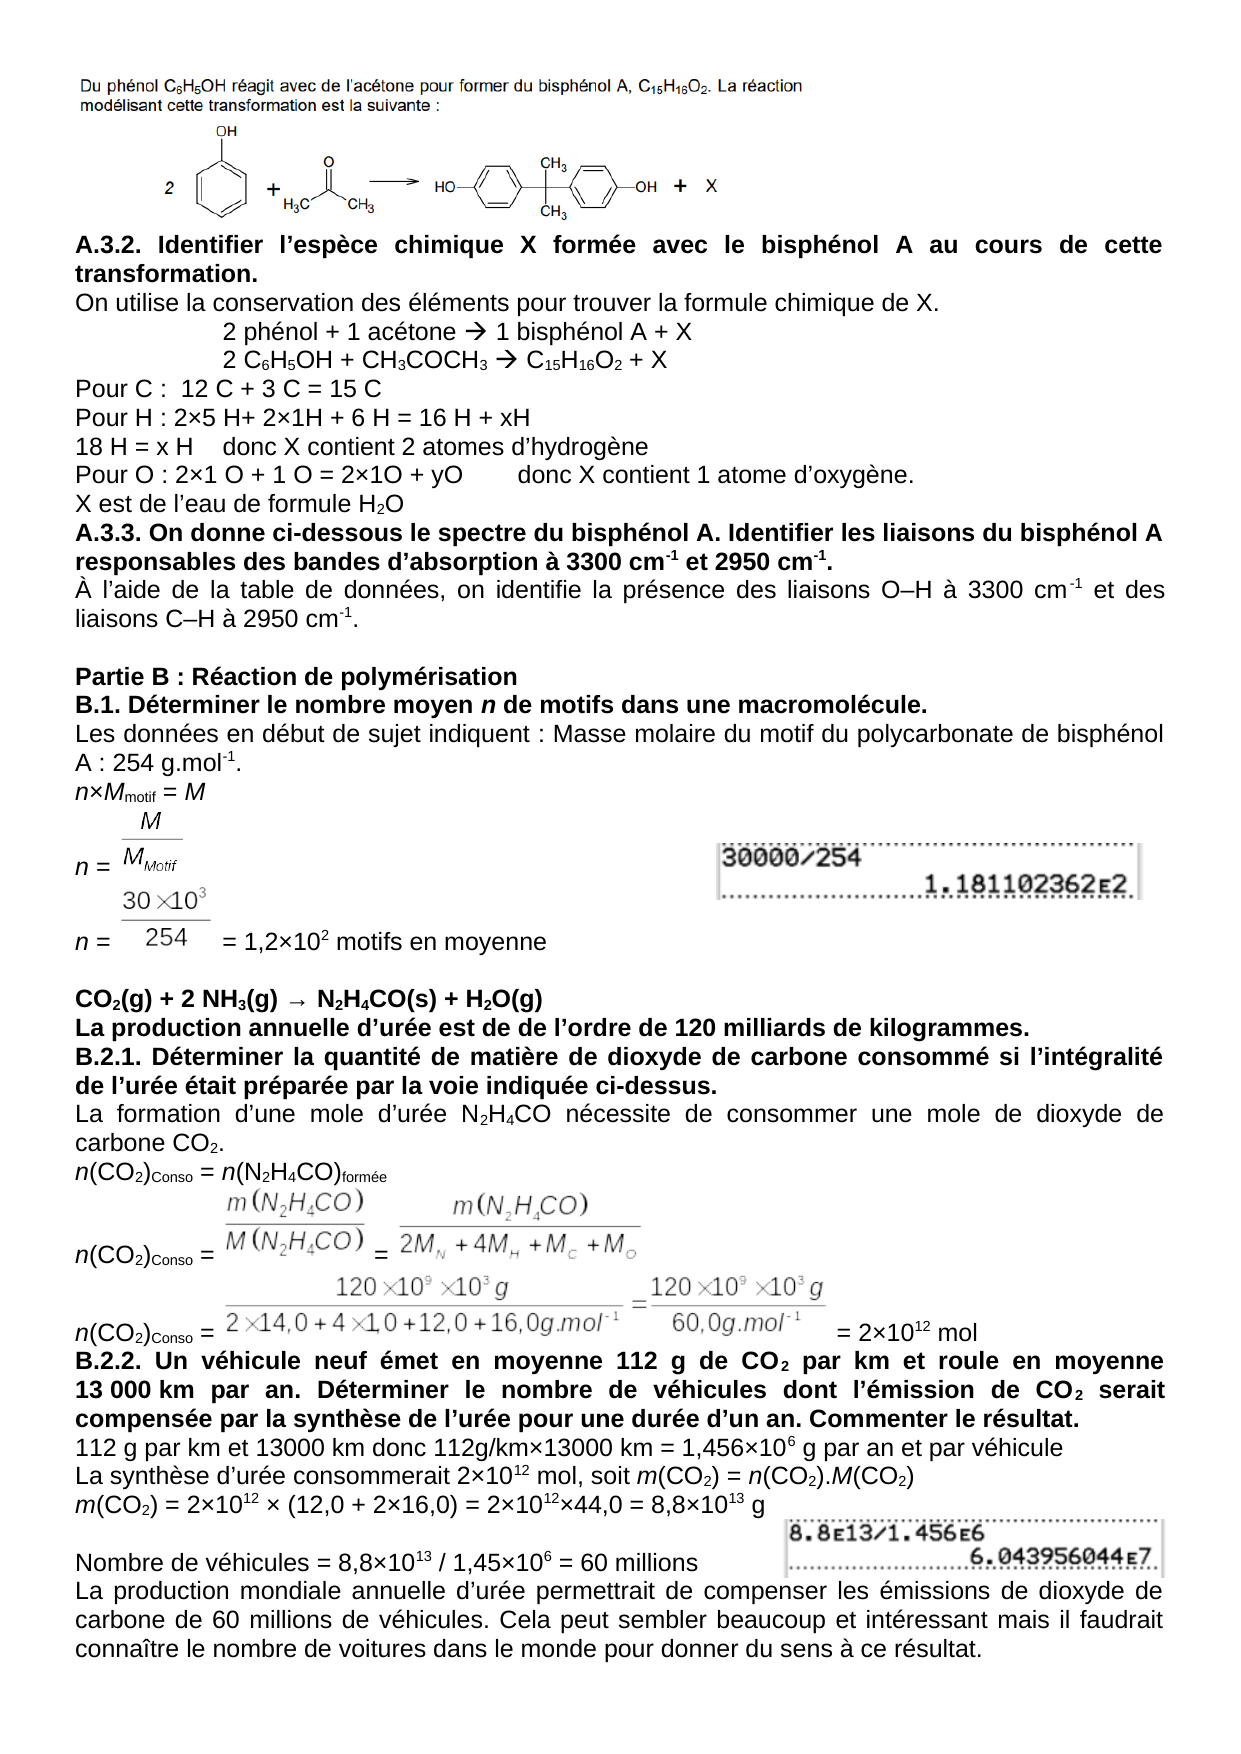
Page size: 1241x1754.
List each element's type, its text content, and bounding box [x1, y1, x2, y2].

text A.3.2. Identifier l’espèce chimique X formée avec le bisphénol A au cours de cette transformation. [75, 230, 1165, 288]
text m(CO2) = 2×1012 × (12,0 + 2×16,0) = 2×1012×44,0 = 8,8×1013 g [75, 1490, 1165, 1519]
text 2 C6H5OH + CH3COCH3 C15H16O2 + X [75, 345, 1165, 374]
text Partie B : Réaction de polymérisation [75, 662, 1165, 690]
text On utilise la conservation des éléments pour trouver la formule chimique de X. [75, 288, 1165, 316]
text B.2.2. Un véhicule neuf émet en moyenne 112 g de CO2 par km et roule en moyenne 13 000 km par an. Déterminer le nombre de véhicules dont l’émission de CO2 serait compensée par la synthèse de l’urée pour une durée d’un an. Commenter le résultat. [75, 1346, 1165, 1433]
text À l’aide de la table de données, on identifie la présence des liaisons O–H à 3300 cm-1 et des liaisons C–H à 2950 cm-1. [75, 575, 1165, 633]
text La production annuelle d’urée est de de l’ordre de 120 milliards de kilogrammes. [75, 1013, 1165, 1042]
text B.1. Déterminer le nombre moyen n de motifs dans une macromolécule. [75, 690, 1165, 719]
text Nombre de véhicules = 8,8×1013 / 1,45×106 = 60 millions [75, 1548, 783, 1576]
text X est de l’eau de formule H2O [75, 489, 1165, 518]
text 112 g par km et 13000 km donc 112g/km×13000 km = 1,456×106 g par an et par véhicule [75, 1433, 1165, 1461]
text Les données en début de sujet indiquent : Masse molaire du motif du polycarbonate de bisphénol A : 254 g.mol-1. [75, 719, 1165, 777]
text n = [75, 805, 1165, 881]
text n = = 1,2×102 motifs en moyenne [75, 881, 1165, 956]
picture [715, 843, 1144, 900]
text La production mondiale annuelle d’urée permettrait de compenser les émissions de dioxyde de carbone de 60 millions de véhicules. Cela peut sembler beaucoup et intéressant mais il faudrait connaître le nombre de voitures dans le monde pour donner du sens à ce résultat. [75, 1576, 1165, 1663]
text Pour H : 2×5 H+ 2×1H + 6 H = 16 H + xH [75, 403, 1165, 432]
picture [75, 75, 809, 231]
picture [783, 1519, 1166, 1578]
text La formation d’une mole d’urée N2H4CO nécessite de consommer une mole de dioxyde de carbone CO2. [75, 1099, 1165, 1157]
text La synthèse d’urée consommerait 2×1012 mol, soit m(CO2) = n(CO2).M(CO2) [75, 1461, 1165, 1490]
text n×Mmotif = M [75, 777, 1165, 805]
text Pour C : 12 C + 3 C = 15 C [75, 374, 1165, 403]
text n(CO2)Conso = n(N2H4CO)formée [75, 1157, 1165, 1186]
text CO2(g) + 2 NH3(g) → N2H4CO(s) + H2O(g) [75, 984, 1165, 1013]
text A.3.3. On donne ci-dessous le spectre du bisphénol A. Identifier les liaisons du bisphénol A responsables des bandes d’absorption à 3300 cm-1 et 2950 cm-1. [75, 518, 1165, 575]
text n(CO2)Conso = = [75, 1186, 1165, 1268]
text 18 H = x H donc X contient 2 atomes d’hydrogène [75, 432, 1165, 460]
text Pour O : 2×1 O + 1 O = 2×1O + yO donc X contient 1 atome d’oxygène. [75, 460, 1165, 489]
text B.2.1. Déterminer la quantité de matière de dioxyde de carbone consommé si l’intégralité de l’urée était préparée par la voie indiquée ci-dessus. [75, 1042, 1165, 1099]
text n(CO2)Conso = = 2×1012 mol [75, 1268, 1165, 1346]
text 2 phénol + 1 acétone 1 bisphénol A + X [75, 316, 1165, 345]
